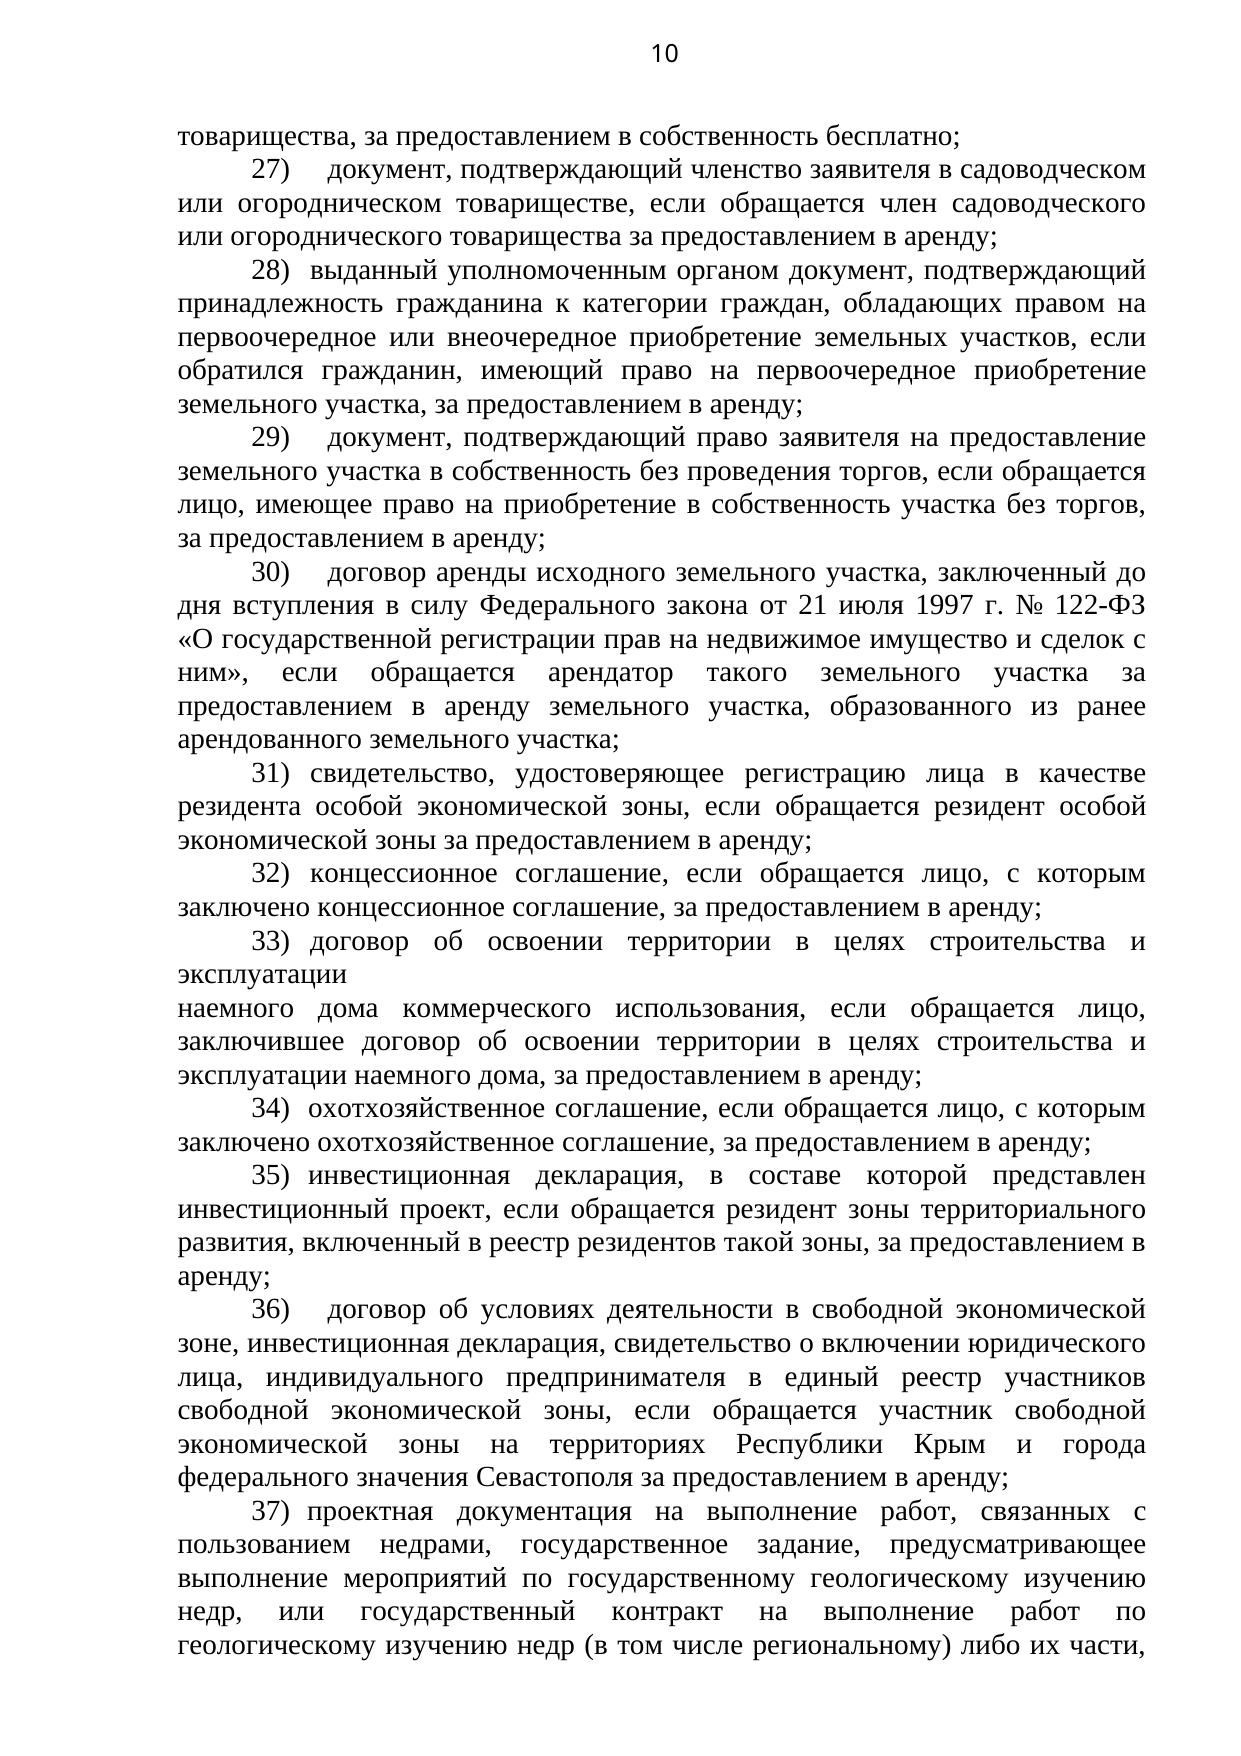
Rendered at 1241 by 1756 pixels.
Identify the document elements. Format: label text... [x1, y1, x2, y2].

list охотхозяйственное соглашение, если обращается лицо, с которым заключено охотхозяйственное соглашение, за предоставлением в аренду; [177, 1091, 1147, 1158]
list свидетельство, удостоверяющее регистрацию лица в качестве резидента особой экономической зоны, если обращается резидент особой экономической зоны за предоставлением в аренду; [177, 755, 1147, 856]
list концессионное соглашение, если обращается лицо, с которым заключено концессионное соглашение, за предоставлением в аренду; [177, 856, 1147, 923]
list договор об освоении территории в целях строительства и эксплуатации наемного дома коммерческого использования, если обращается лицо, заключившее договор об освоении территории в целях строительства и эксплуатации наемного дома, за предоставлением в аренду; [177, 923, 1147, 1091]
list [177, 118, 1147, 152]
list договор об условиях деятельности в свободной экономической зоне, инвестиционная декларация, свидетельство о включении юридического лица, индивидуального предпринимателя в единый реестр участников свободной экономической зоны, если обращается участник свободной экономической зоны на территориях Республики Крым и города федерального значения Севастополя за предоставлением в аренду; [177, 1292, 1147, 1493]
list договор аренды исходного земельного участка, заключенный до дня вступления в силу Федерального закона от 21 июля 1997 г. № 122-ФЗ «О государственной регистрации прав на недвижимое имущество и сделок с ним», если обращается арендатор такого земельного участка за предоставлением в аренду земельного участка, образованного из ранее арендованного земельного участка; [177, 554, 1147, 755]
list инвестиционная декларация, в составе которой представлен инвестиционный проект, если обращается резидент зоны территориального развития, включенный в реестр резидентов такой зоны, за предоставлением в аренду; [177, 1158, 1147, 1292]
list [177, 1493, 1147, 1661]
list документ, подтверждающий членство заявителя в садоводческом или огородническом товариществе, если обращается член садоводческого или огороднического товарищества за предоставлением в аренду; [177, 152, 1147, 252]
list документ, подтверждающий право заявителя на предоставление земельного участка в собственность без проведения торгов, если обращается лицо, имеющее право на приобретение в собственность участка без торгов, за предоставлением в аренду; [177, 420, 1147, 554]
list выданный уполномоченным органом документ, подтверждающий принадлежность гражданина к категории граждан, обладающих правом на первоочередное или внеочередное приобретение земельных участков, если обратился гражданин, имеющий право на первоочередное приобретение земельного участка, за предоставлением в аренду; [177, 252, 1147, 420]
